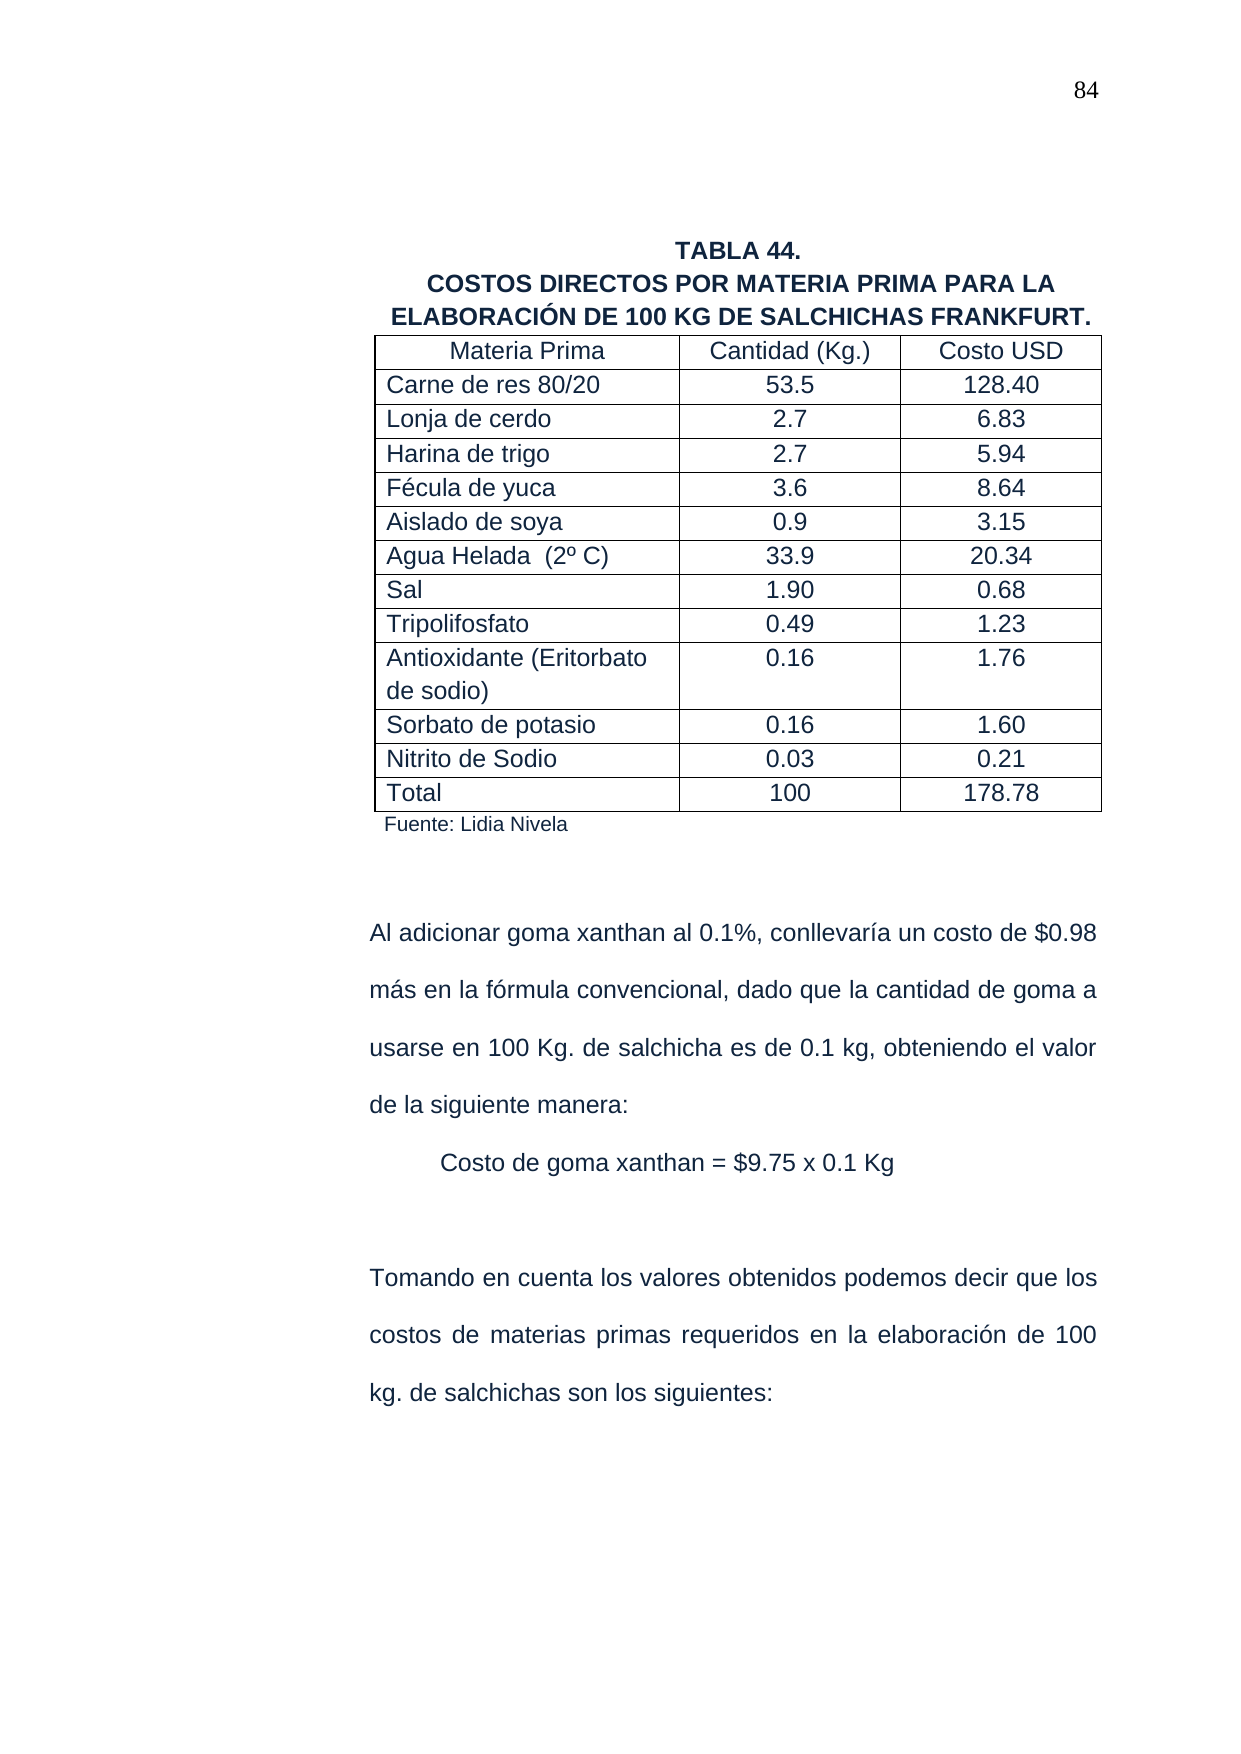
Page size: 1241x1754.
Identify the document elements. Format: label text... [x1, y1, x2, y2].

table_cell 20.34 [901, 541, 1101, 574]
table_cell 1.76 [901, 643, 1101, 709]
text TABLA 44. [304, 236, 1098, 265]
text Al adicionar goma xanthan al 0.1%, conllevaría un costo de $0.98 más en la fórmula convencional, dado que la cantidad de goma a usarse en 100 Kg. de salchicha es de 0.1 kg, obteniendo el valor de la siguiente manera: [369, 918, 1098, 1119]
table_cell Agua Helada (2º C) [376, 541, 679, 574]
table_cell 3.6 [680, 473, 900, 506]
table_cell Tripolifosfato [376, 609, 679, 642]
table_cell 178.78 [901, 778, 1101, 811]
table_cell Sal [376, 575, 679, 608]
text Costo de goma xanthan = $9.75 x 0.1 Kg [236, 1148, 1098, 1176]
table_cell 2.7 [680, 405, 900, 437]
table_cell 100 [680, 778, 900, 811]
table_cell 5.94 [901, 439, 1101, 472]
text COSTOS DIRECTOS POR MATERIA PRIMA PARA LA ELABORACIÓN DE 100 KG DE SALCHICHAS FRANKFURT. [384, 269, 1098, 331]
table_cell 0.21 [901, 744, 1101, 777]
table_header Materia Prima [376, 336, 679, 369]
table_cell 0.16 [680, 710, 900, 743]
table_cell 33.9 [680, 541, 900, 574]
table_cell 2.7 [680, 439, 900, 472]
table_cell 1.60 [901, 710, 1101, 743]
table_cell 0.03 [680, 744, 900, 777]
table_header Cantidad (Kg.) [680, 336, 900, 369]
table_cell Carne de res 80/20 [376, 370, 679, 403]
table_cell 128.40 [901, 370, 1101, 403]
table_cell Harina de trigo [376, 439, 679, 472]
table_cell Lonja de cerdo [376, 405, 679, 437]
table_header Costo USD [901, 336, 1101, 369]
table_cell Antioxidante (Eritorbato de sodio) [376, 643, 679, 709]
table_cell 0.9 [680, 507, 900, 540]
table_cell 1.23 [901, 609, 1101, 642]
table_cell 0.49 [680, 609, 900, 642]
table_cell 8.64 [901, 473, 1101, 506]
table_cell 1.90 [680, 575, 900, 608]
table_cell Nitrito de Sodio [376, 744, 679, 777]
table_cell 0.16 [680, 643, 900, 709]
table_cell 0.68 [901, 575, 1101, 608]
text Tomando en cuenta los valores obtenidos podemos decir que los costos de materias primas requeridos en la elaboración de 100 kg. de salchichas son los siguientes: [369, 1263, 1098, 1406]
table_cell 53.5 [680, 370, 900, 403]
table_cell Total [376, 778, 679, 811]
table_cell Fécula de yuca [376, 473, 679, 506]
table_cell Sorbato de potasio [376, 710, 679, 743]
table_cell Aislado de soya [376, 507, 679, 540]
table_cell 3.15 [901, 507, 1101, 540]
table_cell 6.83 [901, 405, 1101, 437]
text Fuente: Lidia Nivela [310, 812, 1098, 836]
